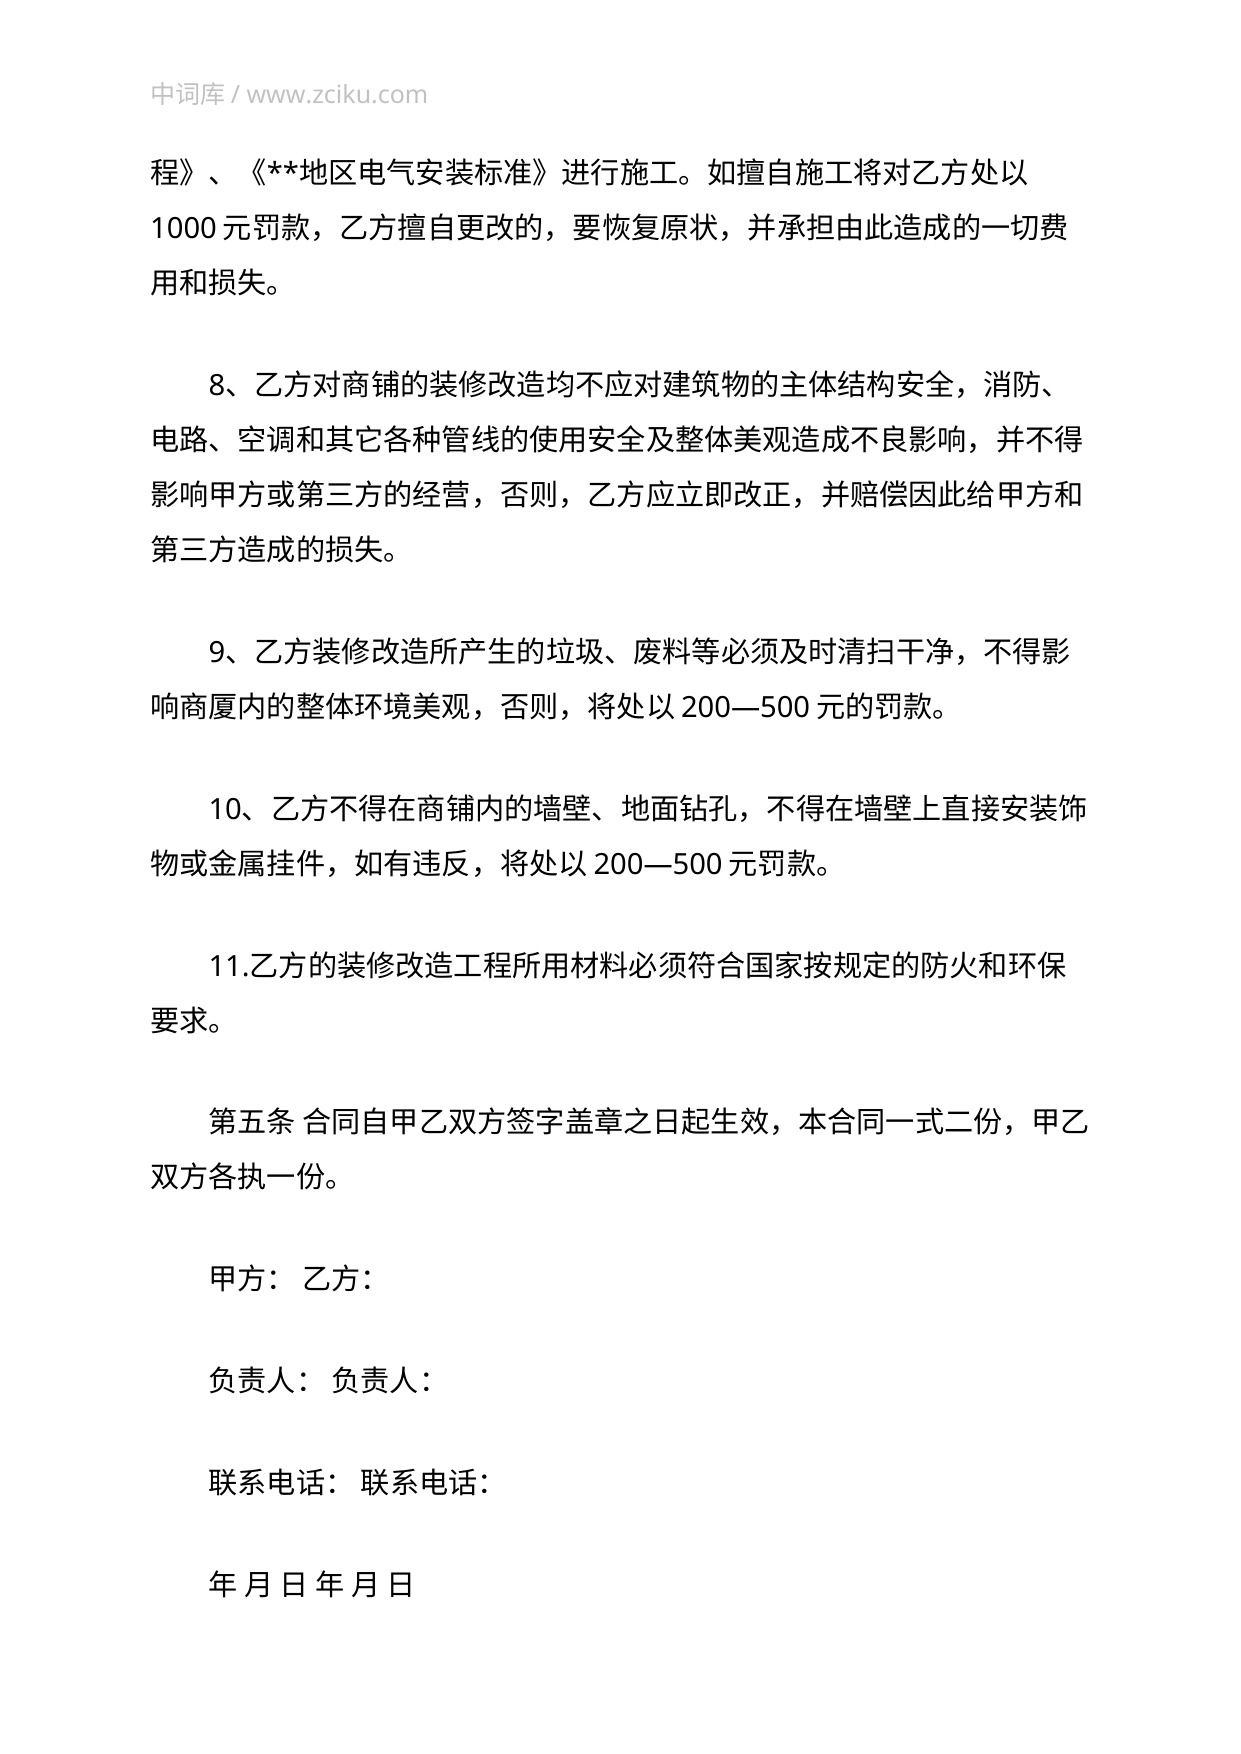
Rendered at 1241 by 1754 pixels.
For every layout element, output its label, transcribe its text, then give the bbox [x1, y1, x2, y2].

text 10、乙方不得在商铺内的墙壁、地面钻孔，不得在墙壁上直接安装饰物或金属挂件，如有违反，将处以200—500元罚款。 [150, 785, 1090, 883]
text 8、乙方对商铺的装修改造均不应对建筑物的主体结构安全，消防、电路、空调和其它各种管线的使用安全及整体美观造成不良影响，并不得影响甲方或第三方的经营，否则，乙方应立即改正，并赔偿因此给甲方和第三方造成的损失。 [150, 362, 1090, 569]
text 11.乙方的装修改造工程所用材料必须符合国家按规定的防火和环保要求。 [150, 942, 1090, 1039]
text 第五条 合同自甲乙双方签字盖章之日起生效，本合同一式二份，甲乙双方各执一份。 [150, 1099, 1090, 1196]
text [150, 150, 1090, 302]
text 9、乙方装修改造所产生的垃圾、废料等必须及时清扫干净，不得影响商厦内的整体环境美观，否则，将处以200—500元的罚款。 [150, 628, 1090, 726]
text 联系电话： 联系电话： [150, 1459, 1090, 1502]
text 年 月 日 年 月 日 [150, 1561, 1090, 1603]
text 甲方： 乙方： [150, 1256, 1090, 1298]
text 负责人： 负责人： [150, 1357, 1090, 1400]
